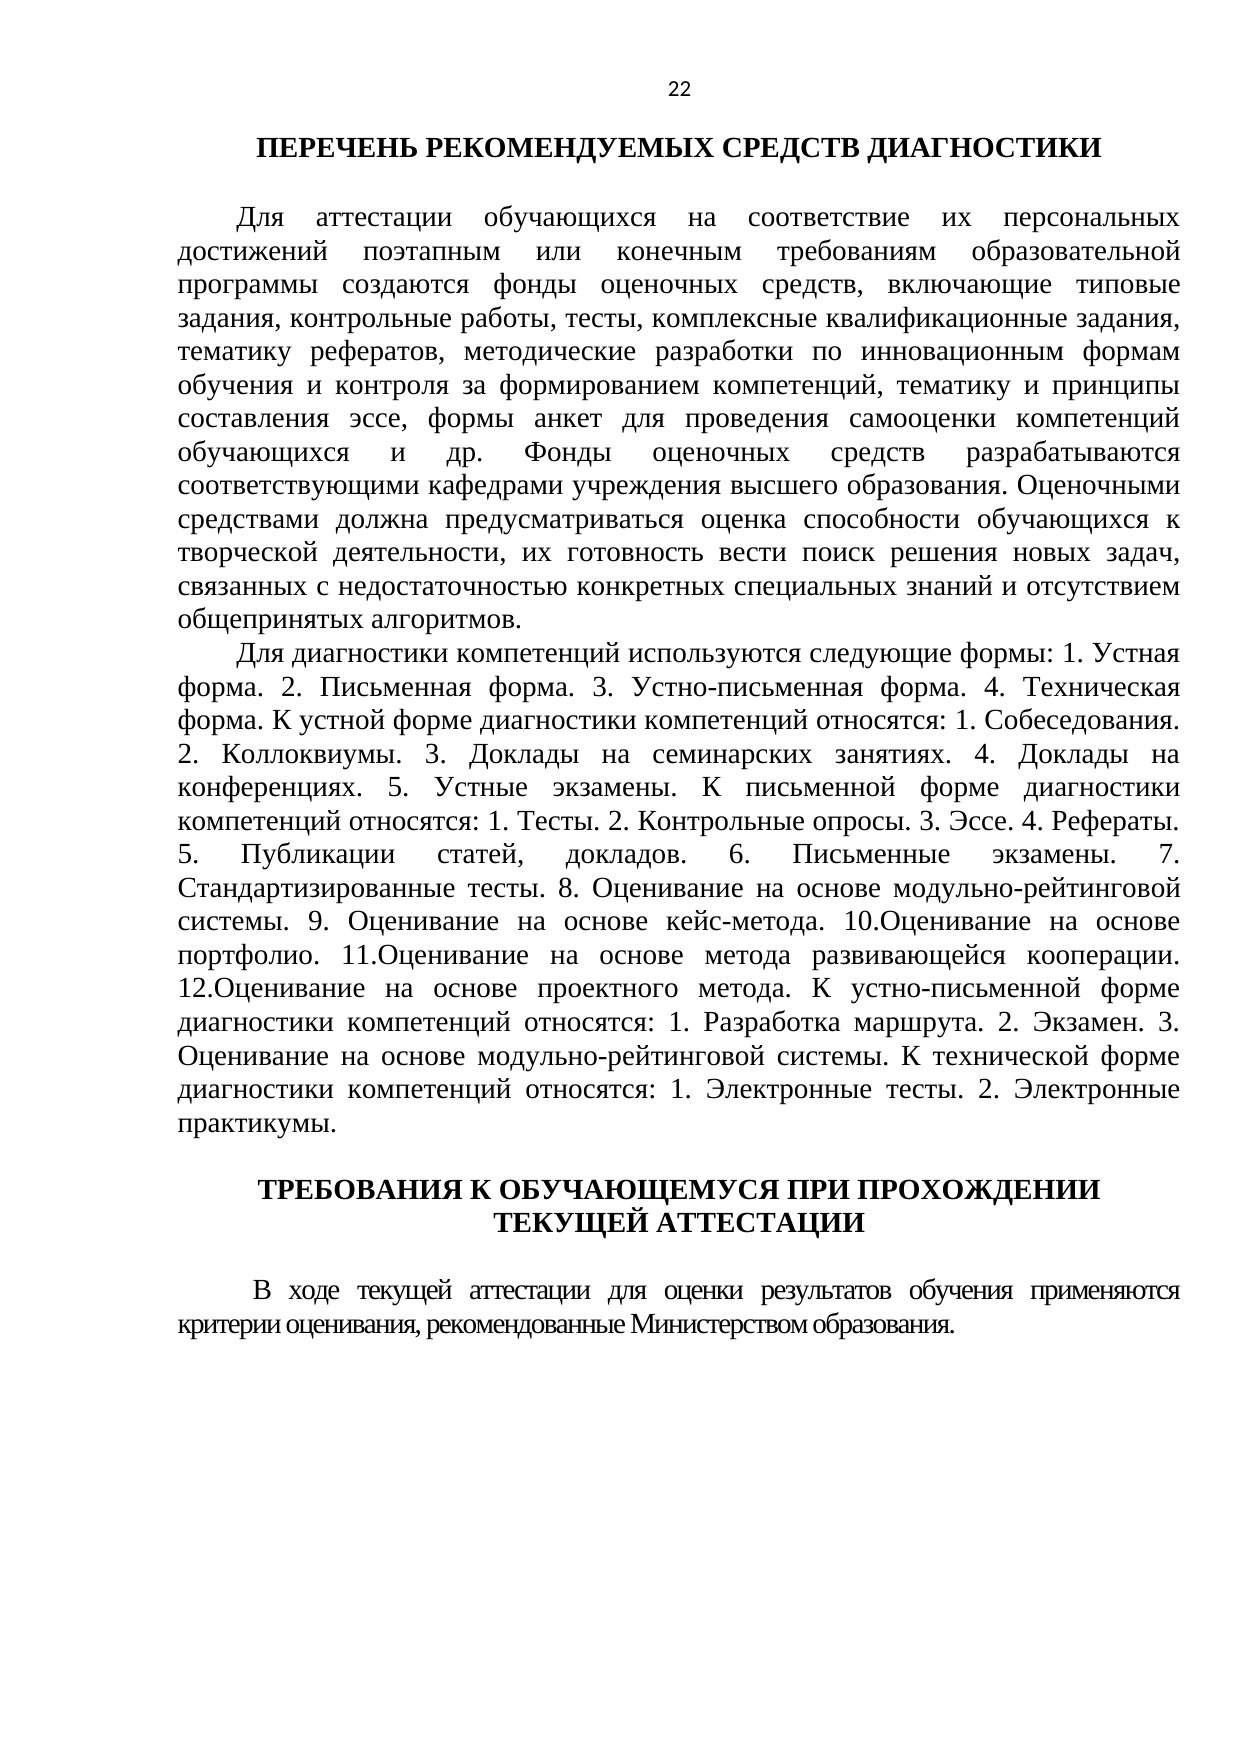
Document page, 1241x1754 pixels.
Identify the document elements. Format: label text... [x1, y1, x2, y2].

text Для аттестации обучающихся на соответствие их персональных достижений поэтапным или конечным требованиям образовательной программы создаются фонды оценочных средств, включающие типовые задания, контрольные работы, тесты, комплексные квалификационные задания, тематику рефератов, методические разработки по инновационным формам обучения и контроля за формированием компетенций, тематику и принципы составления эссе, формы анкет для проведения самооценки компетенций обучающихся и др. Фонды оценочных средств разрабатываются соответствующими кафедрами учреждения высшего образования. Оценочными средствами должна предусматриваться оценка способности обучающихся к творческой деятельности, их готовность вести поиск решения новых задач, связанных с недостаточностью конкретных специальных знаний и отсутствием общепринятых алгоритмов. [177, 199, 1181, 635]
text Перечень рекомендуемых средств диагностики [177, 130, 1181, 163]
text В ходе текущей аттестации для оценки результатов обучения применяются критерии оценивания, рекомендованные Министерством образования. [177, 1272, 1181, 1339]
text требования к обучающемуся при прохождении текущей аттестации [177, 1172, 1181, 1239]
text Для диагностики компетенций используются следующие формы: 1. Устная форма. 2. Письменная форма. 3. Устно-письменная форма. 4. Техническая форма. К устной форме диагностики компетенций относятся: 1. Собеседования. 2. Коллоквиумы. 3. Доклады на семинарских занятиях. 4. Доклады на конференциях. 5. Устные экзамены. К письменной форме диагностики компетенций относятся: 1. Тесты. 2. Контрольные опросы. 3. Эссе. 4. Рефераты. 5. Публикации статей, докладов. 6. Письменные экзамены. 7. Стандартизированные тесты. 8. Оценивание на основе модульно-рейтинговой системы. 9. Оценивание на основе кейс-метода. 10.Оценивание на основе портфолио. 11.Оценивание на основе метода развивающейся кооперации. 12.Оценивание на основе проектного метода. К устно-письменной форме диагностики компетенций относятся: 1. Разработка маршрута. 2. Экзамен. 3. Оценивание на основе модульно-рейтинговой системы. К технической форме диагностики компетенций относятся: 1. Электронные тесты. 2. Электронные практикумы. [177, 635, 1181, 1138]
